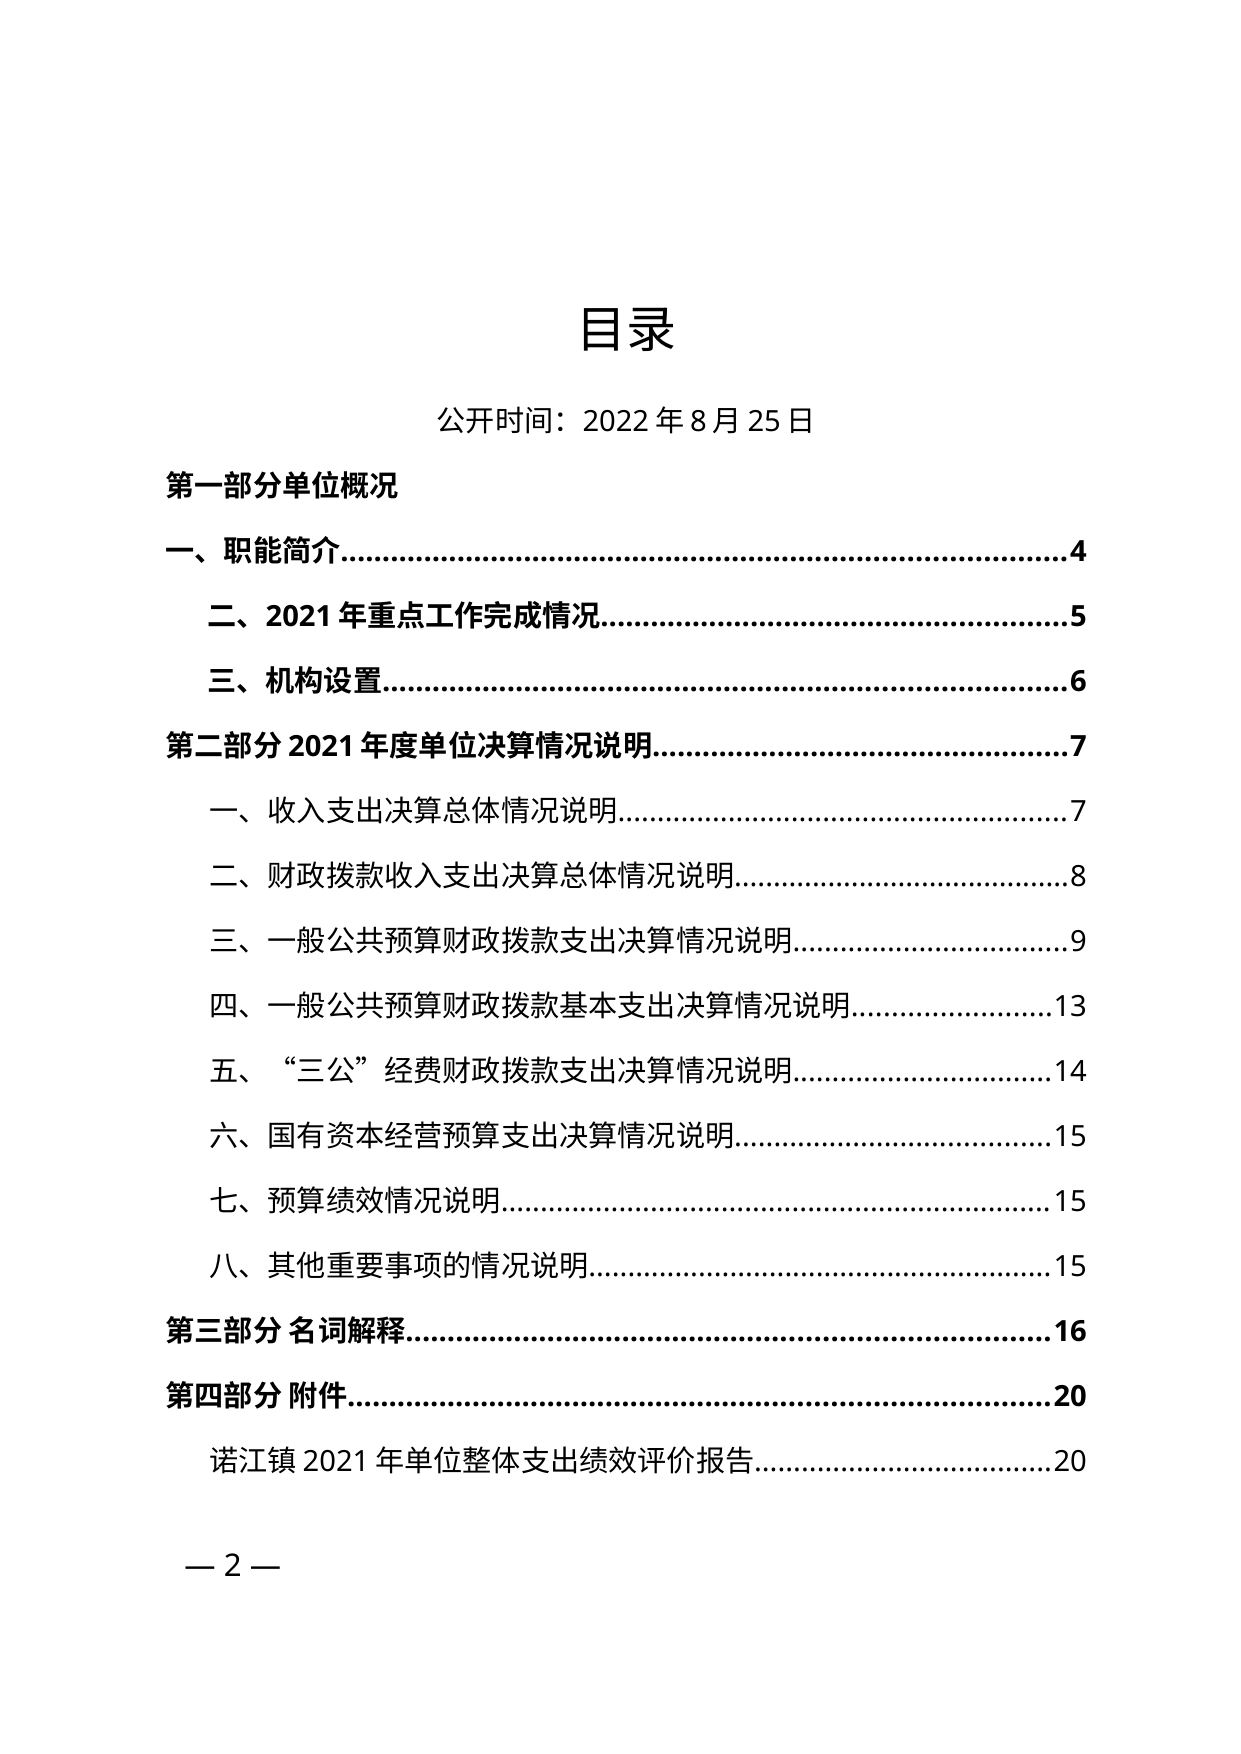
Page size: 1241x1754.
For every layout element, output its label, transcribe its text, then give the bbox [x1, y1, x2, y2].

text 目录 [165, 227, 1087, 377]
text 公开时间：2022年8月25日 [165, 387, 1087, 452]
